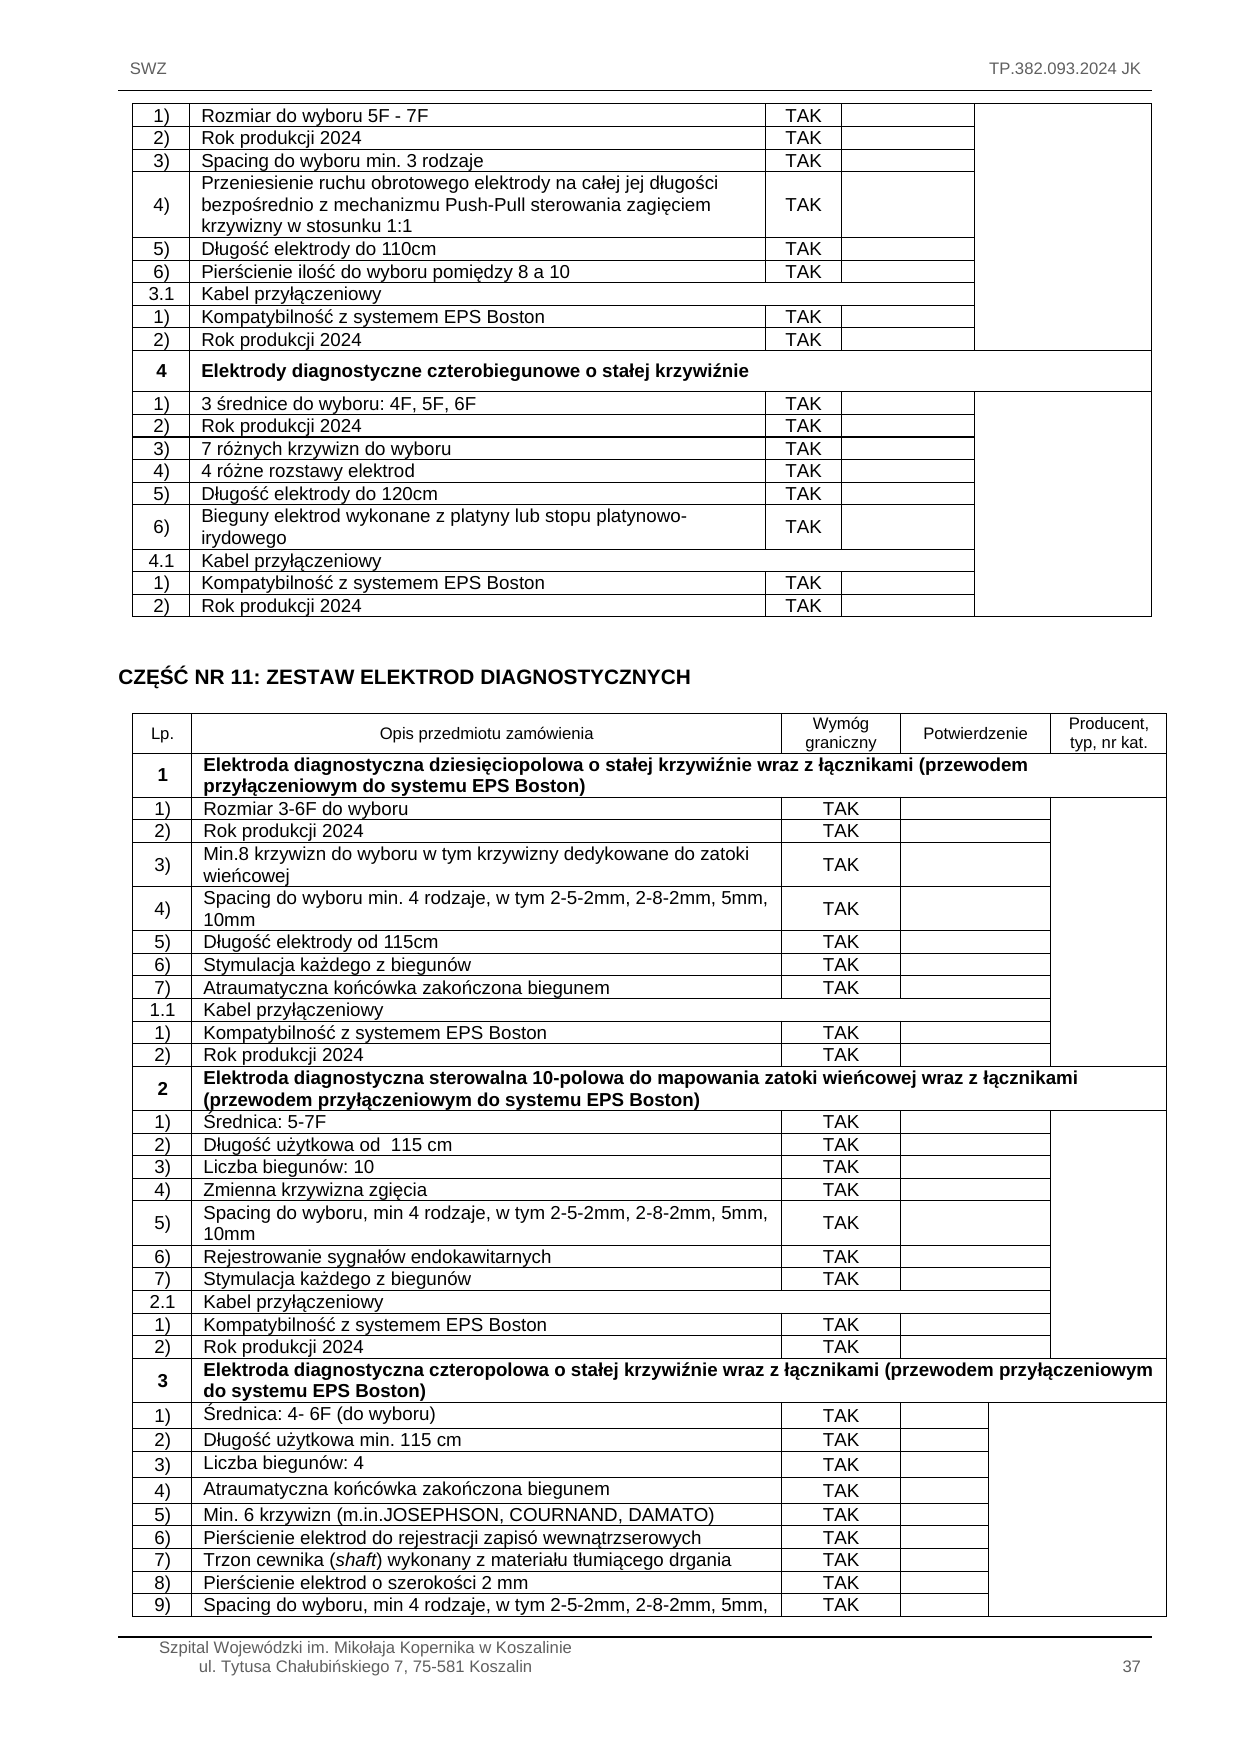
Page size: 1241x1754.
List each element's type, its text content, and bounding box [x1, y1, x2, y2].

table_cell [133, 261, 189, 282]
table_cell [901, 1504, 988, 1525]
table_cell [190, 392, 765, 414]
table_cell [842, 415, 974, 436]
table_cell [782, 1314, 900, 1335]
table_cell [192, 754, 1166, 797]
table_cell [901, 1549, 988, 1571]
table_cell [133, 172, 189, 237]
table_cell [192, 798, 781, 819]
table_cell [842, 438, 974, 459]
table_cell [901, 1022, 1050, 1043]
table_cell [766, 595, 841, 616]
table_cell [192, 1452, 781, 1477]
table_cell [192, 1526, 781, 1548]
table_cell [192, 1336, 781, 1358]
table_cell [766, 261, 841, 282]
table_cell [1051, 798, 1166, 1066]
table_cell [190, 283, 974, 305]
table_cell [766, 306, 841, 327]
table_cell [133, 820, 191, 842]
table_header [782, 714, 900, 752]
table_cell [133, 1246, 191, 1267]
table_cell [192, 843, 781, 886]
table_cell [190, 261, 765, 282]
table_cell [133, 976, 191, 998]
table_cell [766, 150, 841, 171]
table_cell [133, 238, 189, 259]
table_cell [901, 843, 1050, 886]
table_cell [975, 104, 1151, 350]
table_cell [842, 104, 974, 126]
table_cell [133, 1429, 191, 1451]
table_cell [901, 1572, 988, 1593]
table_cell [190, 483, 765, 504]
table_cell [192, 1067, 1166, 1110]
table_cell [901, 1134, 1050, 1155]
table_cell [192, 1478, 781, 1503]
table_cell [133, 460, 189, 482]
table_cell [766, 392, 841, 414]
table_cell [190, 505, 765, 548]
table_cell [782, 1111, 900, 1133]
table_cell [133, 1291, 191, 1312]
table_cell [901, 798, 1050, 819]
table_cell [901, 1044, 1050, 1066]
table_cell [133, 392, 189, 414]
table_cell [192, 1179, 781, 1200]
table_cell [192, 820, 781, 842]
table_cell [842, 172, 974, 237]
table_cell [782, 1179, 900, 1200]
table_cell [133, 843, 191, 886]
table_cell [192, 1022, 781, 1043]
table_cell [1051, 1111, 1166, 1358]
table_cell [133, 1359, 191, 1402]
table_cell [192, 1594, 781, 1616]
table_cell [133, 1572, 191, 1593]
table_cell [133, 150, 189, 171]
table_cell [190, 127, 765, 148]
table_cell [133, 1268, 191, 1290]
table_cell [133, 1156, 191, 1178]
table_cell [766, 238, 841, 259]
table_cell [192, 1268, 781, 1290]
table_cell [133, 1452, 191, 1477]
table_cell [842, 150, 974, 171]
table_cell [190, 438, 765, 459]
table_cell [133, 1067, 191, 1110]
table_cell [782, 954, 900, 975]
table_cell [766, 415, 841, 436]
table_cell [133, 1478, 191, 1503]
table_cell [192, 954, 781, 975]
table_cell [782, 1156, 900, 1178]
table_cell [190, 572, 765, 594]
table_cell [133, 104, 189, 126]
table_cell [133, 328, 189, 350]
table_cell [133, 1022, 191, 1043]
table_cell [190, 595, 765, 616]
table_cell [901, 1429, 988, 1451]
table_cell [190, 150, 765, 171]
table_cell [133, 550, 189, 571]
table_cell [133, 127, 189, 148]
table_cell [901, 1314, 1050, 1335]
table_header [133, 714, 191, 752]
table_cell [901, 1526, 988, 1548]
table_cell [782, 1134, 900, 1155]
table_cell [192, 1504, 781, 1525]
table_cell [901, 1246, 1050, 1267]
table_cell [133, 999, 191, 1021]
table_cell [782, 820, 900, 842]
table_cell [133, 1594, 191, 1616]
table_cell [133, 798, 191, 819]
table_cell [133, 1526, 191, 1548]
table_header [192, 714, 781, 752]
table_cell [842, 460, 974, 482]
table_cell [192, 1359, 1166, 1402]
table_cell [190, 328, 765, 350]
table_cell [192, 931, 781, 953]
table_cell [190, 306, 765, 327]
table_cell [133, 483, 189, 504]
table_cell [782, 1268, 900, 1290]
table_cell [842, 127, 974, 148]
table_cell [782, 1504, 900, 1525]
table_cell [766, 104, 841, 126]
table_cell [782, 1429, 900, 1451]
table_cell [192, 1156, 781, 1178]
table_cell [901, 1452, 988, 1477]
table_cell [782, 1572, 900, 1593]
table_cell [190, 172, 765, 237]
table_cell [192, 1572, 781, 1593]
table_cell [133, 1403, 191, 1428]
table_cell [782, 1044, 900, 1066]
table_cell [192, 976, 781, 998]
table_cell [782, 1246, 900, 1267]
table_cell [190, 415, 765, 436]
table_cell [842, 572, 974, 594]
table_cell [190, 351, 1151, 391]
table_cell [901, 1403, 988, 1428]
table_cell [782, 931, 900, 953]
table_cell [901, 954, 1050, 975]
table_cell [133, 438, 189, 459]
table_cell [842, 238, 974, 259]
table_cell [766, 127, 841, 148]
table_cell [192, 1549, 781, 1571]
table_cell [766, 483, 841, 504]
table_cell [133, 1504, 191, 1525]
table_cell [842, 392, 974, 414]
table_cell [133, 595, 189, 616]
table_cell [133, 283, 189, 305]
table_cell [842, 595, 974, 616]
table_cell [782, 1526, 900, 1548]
text CZĘŚĆ NR 11: ZESTAW ELEKTROD DIAGNOSTYCZNYCH [118, 665, 1152, 689]
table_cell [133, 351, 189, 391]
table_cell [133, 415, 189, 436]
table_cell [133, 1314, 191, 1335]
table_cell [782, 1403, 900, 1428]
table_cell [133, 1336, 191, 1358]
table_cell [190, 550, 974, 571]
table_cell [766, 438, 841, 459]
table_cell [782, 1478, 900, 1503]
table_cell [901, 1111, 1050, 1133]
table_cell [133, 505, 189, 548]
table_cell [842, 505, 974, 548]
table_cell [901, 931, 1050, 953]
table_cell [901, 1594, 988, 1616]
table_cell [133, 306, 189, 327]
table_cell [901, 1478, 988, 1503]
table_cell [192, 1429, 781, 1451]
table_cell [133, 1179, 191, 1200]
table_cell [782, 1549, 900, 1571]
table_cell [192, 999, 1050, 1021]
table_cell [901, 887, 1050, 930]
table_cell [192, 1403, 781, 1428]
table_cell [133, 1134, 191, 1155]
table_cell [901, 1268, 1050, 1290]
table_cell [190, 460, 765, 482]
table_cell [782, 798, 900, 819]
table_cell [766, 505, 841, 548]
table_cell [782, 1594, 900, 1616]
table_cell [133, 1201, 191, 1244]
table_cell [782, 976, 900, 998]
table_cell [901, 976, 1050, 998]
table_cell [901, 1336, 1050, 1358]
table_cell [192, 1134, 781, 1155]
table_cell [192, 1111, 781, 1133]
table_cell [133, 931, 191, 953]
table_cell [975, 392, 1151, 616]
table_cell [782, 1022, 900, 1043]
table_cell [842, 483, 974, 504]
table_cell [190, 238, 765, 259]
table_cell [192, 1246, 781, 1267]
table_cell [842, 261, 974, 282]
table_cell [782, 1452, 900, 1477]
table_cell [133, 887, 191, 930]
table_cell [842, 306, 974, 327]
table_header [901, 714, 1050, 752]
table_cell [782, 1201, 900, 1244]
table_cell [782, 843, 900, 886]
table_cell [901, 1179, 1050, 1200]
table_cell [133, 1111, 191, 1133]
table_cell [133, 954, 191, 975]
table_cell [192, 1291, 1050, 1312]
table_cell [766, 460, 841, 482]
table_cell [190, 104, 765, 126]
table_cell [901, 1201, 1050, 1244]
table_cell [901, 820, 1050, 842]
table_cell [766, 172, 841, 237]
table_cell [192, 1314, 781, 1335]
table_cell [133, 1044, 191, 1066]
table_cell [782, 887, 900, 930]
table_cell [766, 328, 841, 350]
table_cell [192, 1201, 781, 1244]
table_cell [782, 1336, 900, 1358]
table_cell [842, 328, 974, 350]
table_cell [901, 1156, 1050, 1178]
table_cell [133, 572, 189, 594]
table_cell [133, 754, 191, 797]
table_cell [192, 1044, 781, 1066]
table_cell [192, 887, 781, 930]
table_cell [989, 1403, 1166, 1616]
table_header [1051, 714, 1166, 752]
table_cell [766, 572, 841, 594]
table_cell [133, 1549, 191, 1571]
